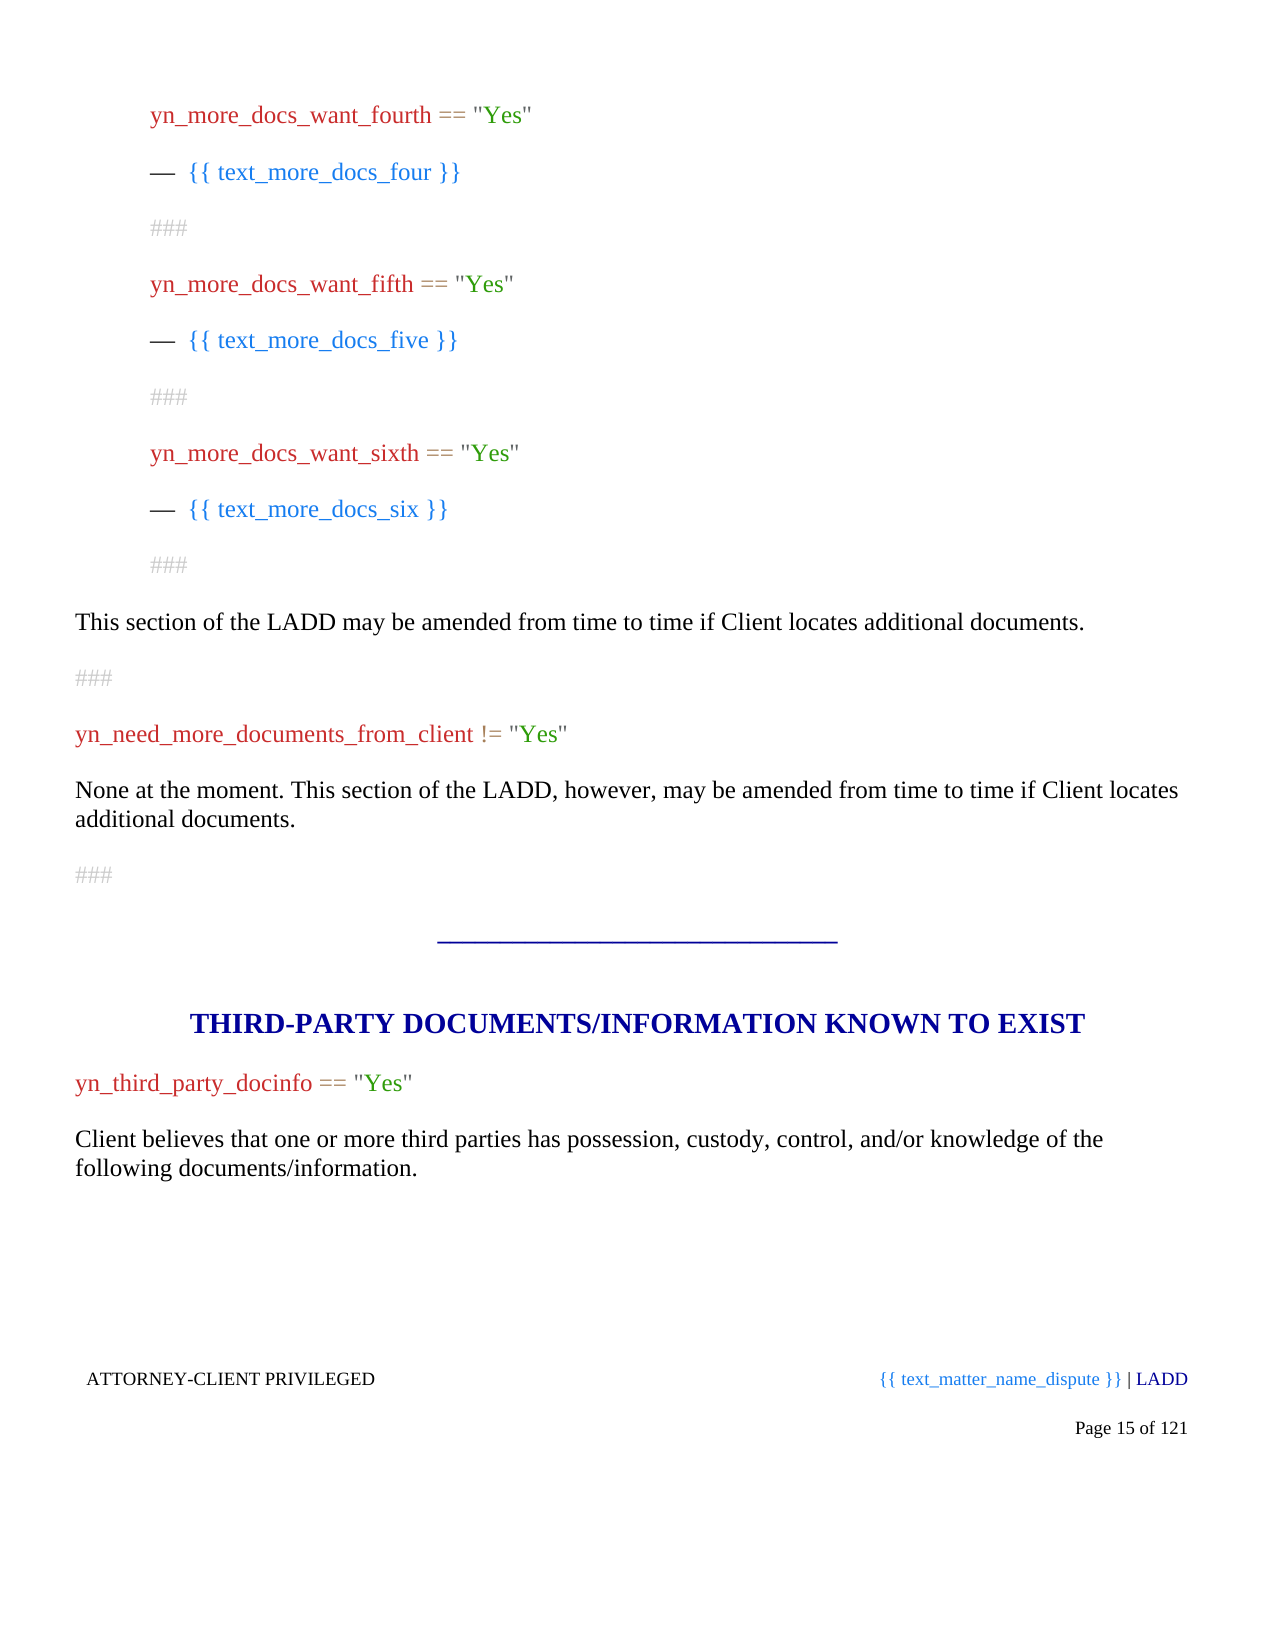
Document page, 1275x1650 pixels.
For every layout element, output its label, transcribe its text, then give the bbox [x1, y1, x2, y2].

text — [150, 157, 1200, 186]
text ________________________________ [357, 917, 918, 946]
text — [150, 326, 1200, 354]
text None at the moment. This section of the LADD, however, may be amended from time to time if Client locates additional documents. [75, 776, 1200, 833]
text Client believes that one or more third parties has possession, custody, control, and/or knowledge of the following documents/information. [75, 1124, 1200, 1181]
text — [150, 494, 1200, 523]
text This section of the LADD may be amended from time to time if Client locates additional documents. [75, 607, 1200, 636]
subtitle THIRD-PARTY DOCUMENTS/INFORMATION KNOWN TO EXIST [75, 973, 1200, 1040]
